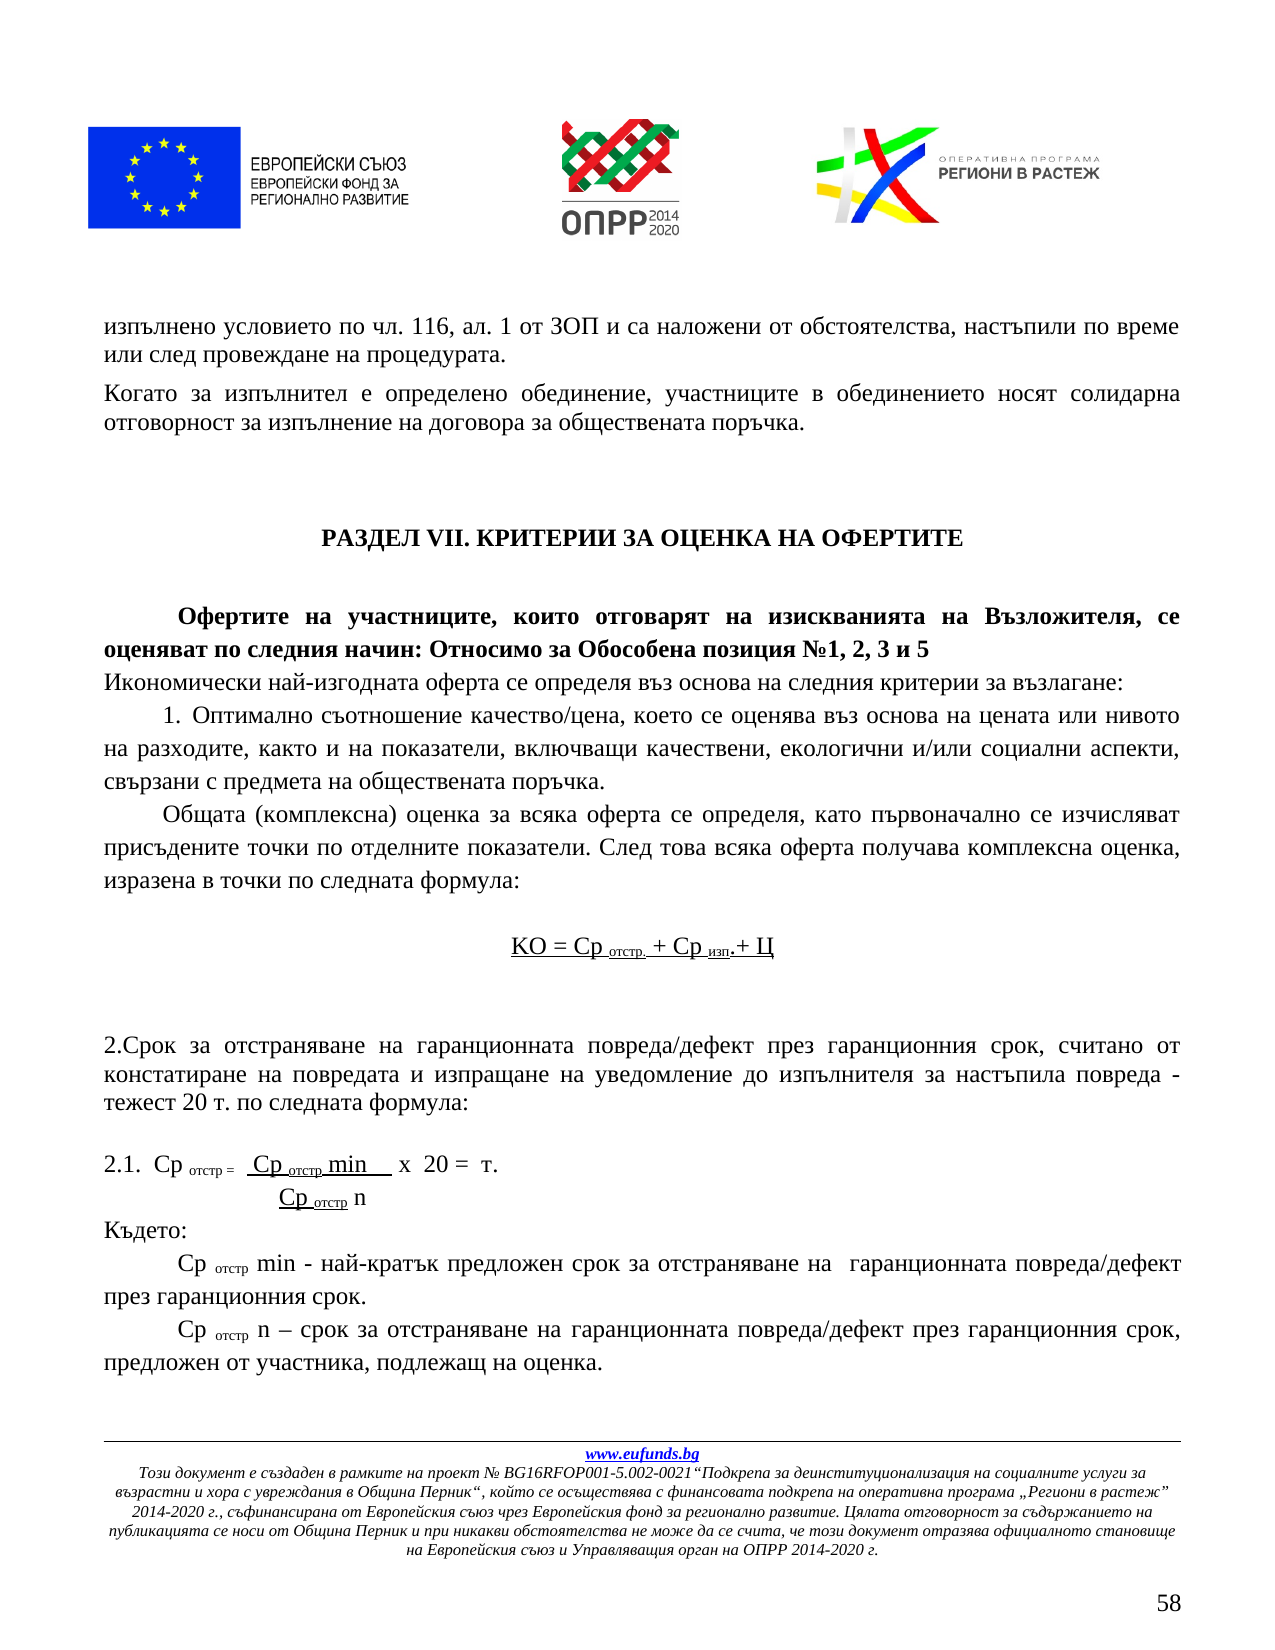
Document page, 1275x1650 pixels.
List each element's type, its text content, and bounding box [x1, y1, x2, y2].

text Офертите на участниците, които отговарят на изискванията на Възложителя, се оценяват по следния начин: Относимо за Обособена позиция №1, 2, 3 и 5 [103, 601, 1181, 662]
picture [73, 115, 437, 242]
text Икономически най-изгодната оферта се определя въз основа на следния критерии за възлагане: [103, 667, 1181, 696]
picture [801, 119, 1121, 230]
text Ср отстр n [103, 1182, 1181, 1211]
text Ср отстр n – срок за отстраняване на гаранционната повреда/дефект през гаранционния срок, предложен от участника, подлежащ на оценка. [103, 1314, 1181, 1376]
text 2.Срок за отстраняване на гаранционната повреда/дефект през гаранционния срок, считано от констатиране на повредата и изпращане на уведомление до изпълнителя за настъпила повреда - тежест 20 т. по следната формула: [103, 1030, 1181, 1116]
text Ср отстр min - най-кратък предложен срок за отстраняване на гаранционната повреда/дефект през гаранционния срок. [103, 1248, 1181, 1310]
text 2.1. Ср отстр = Ср отстр min x 20 = т. [103, 1149, 1181, 1178]
text KO = Ср отстр. + Ср изп.+ Ц [103, 931, 1181, 960]
text Общата (комплексна) оценка за всяка оферта се определя, като първоначално се изчисляват присъдените точки по отделните показатели. След това всяка оферта получава комплексна оценка, изразена в точки по следната формула: [103, 799, 1181, 894]
picture [562, 119, 682, 241]
list Оптимално съотношение качество/цена, което се оценява въз основа на цената или нивото на разходите, както и на показатели, включващи качествени, екологични и/или социални аспекти, свързани с предмета на обществената поръчка. [103, 700, 1181, 794]
text Където: [103, 1215, 1181, 1244]
text РАЗДЕЛ VІI. КРИТЕРИИ ЗА ОЦЕНКА НА ОФЕРТИТЕ [103, 523, 1181, 552]
text Когато за изпълнител е определено обединение, участниците в обединението носят солидарна отговорност за изпълнение на договора за обществената поръчка. [103, 378, 1181, 436]
